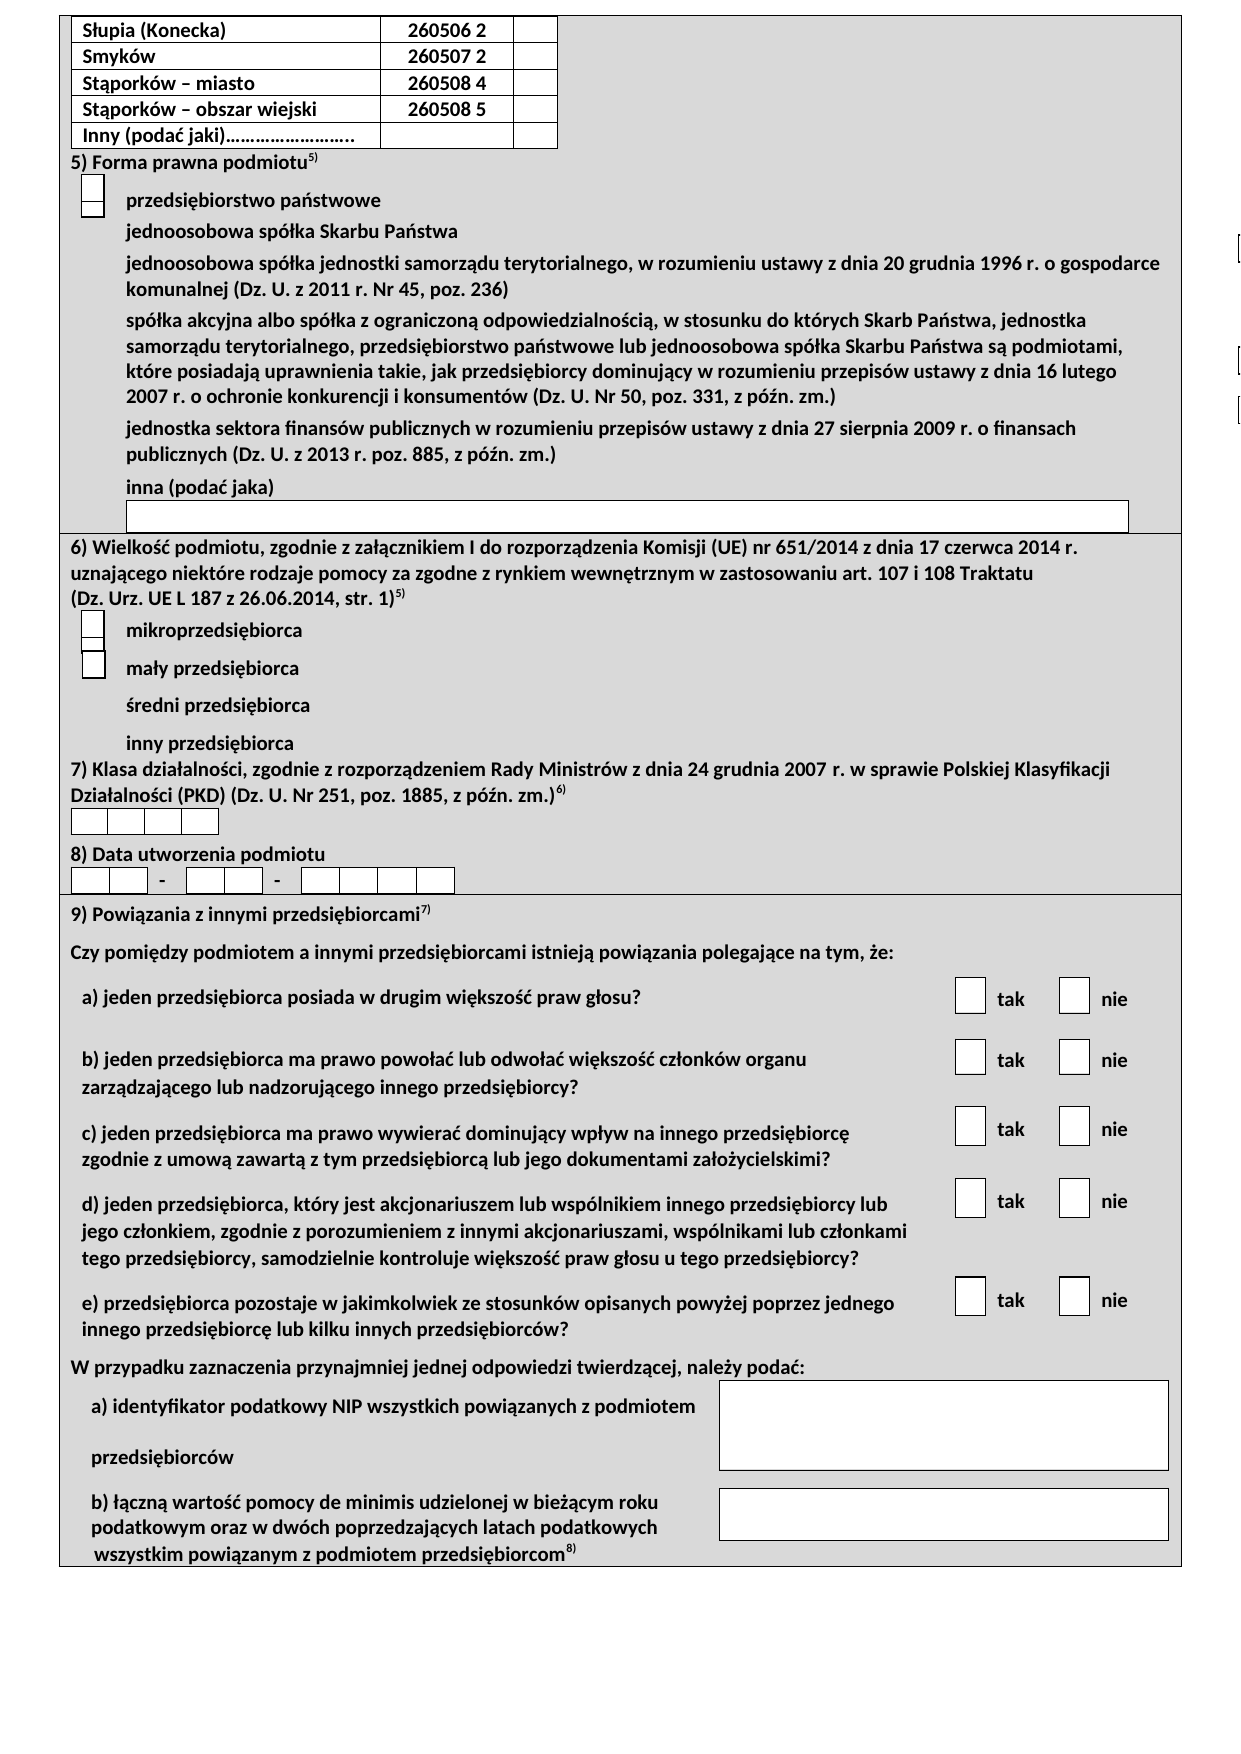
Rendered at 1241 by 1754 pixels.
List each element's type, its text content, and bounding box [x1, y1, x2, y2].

table_cell 6) Wielkość podmiotu, zgodnie z załącznikiem I do rozporządzenia Komisji (UE) nr 651/2014 z dnia 17 czerwca 2014 r. uznającego niektóre rodzaje pomocy za zgodne z rynkiem wewnętrznym w zastosowaniu art. 107 i 108 Traktatu (Dz. Urz. UE L 187 z 26.06.2014, str. 1)5) 7) Klasa działalności, zgodnie z rozporządzeniem Rady Ministrów z dnia 24 grudnia 2007 r. w sprawie Polskiej Klasyfikacji Działalności (PKD) (Dz. U. Nr 251, poz. 1885, z późn. zm.)6) 8) Data utworzenia podmiotu [60, 534, 1181, 894]
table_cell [60, 16, 1181, 533]
table_cell 9) Powiązania z innymi przedsiębiorcami7) Czy pomiędzy podmiotem a innymi przedsiębiorcami istnieją powiązania polegające na tym, że: W przypadku zaznaczenia przynajmniej jednej odpowiedzi twierdzącej, należy podać: wszystkim powiązanym z podmiotem przedsiębiorcom8) [60, 895, 1181, 1566]
